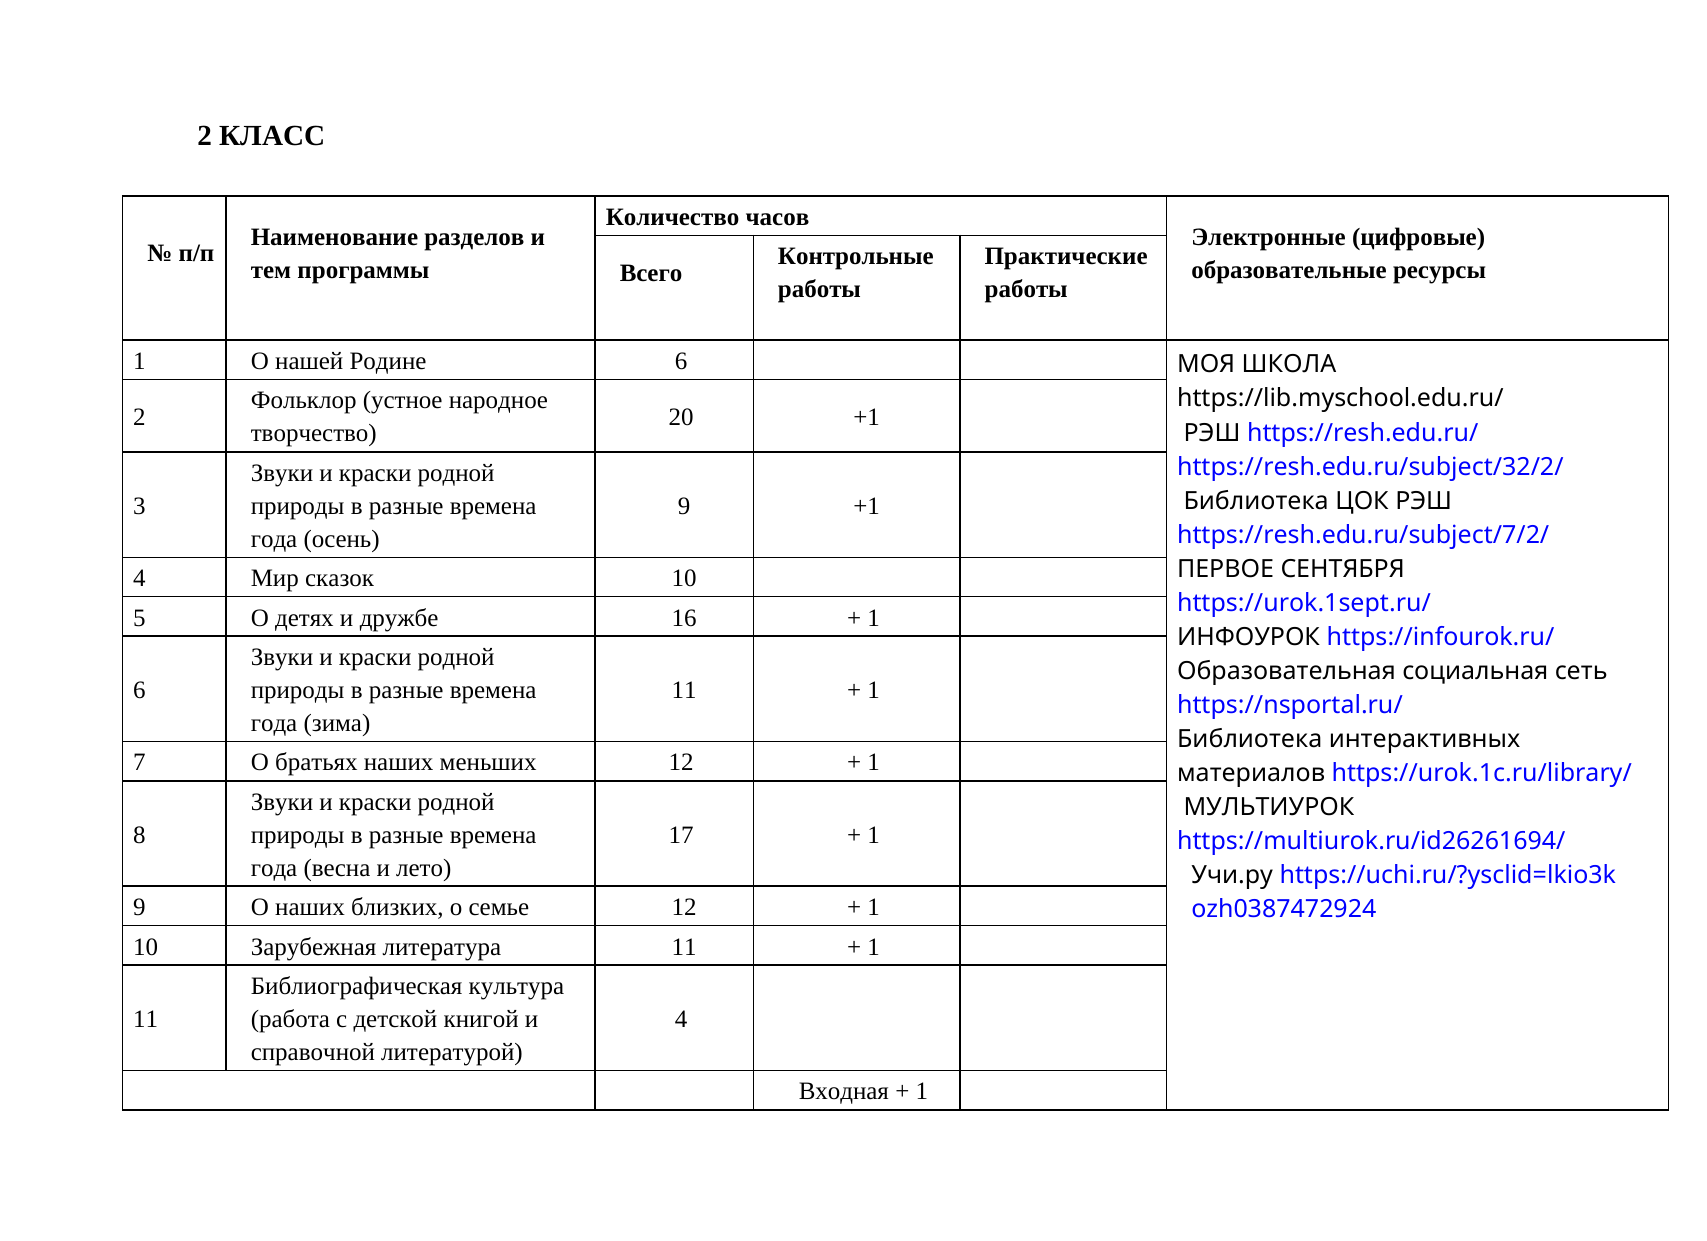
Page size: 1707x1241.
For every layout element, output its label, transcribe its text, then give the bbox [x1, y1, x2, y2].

table_header Количество часов [596, 197, 1166, 234]
table_cell + 1 [754, 742, 959, 780]
table_cell [596, 1071, 753, 1109]
table_cell [961, 341, 1166, 379]
table_cell [961, 966, 1166, 1069]
table_cell 10 [123, 926, 225, 964]
table_cell [961, 926, 1166, 964]
table_cell Контрольные работы [754, 236, 959, 339]
table_cell Фольклор (устное народное творчество) [227, 380, 594, 451]
table_cell [754, 966, 959, 1069]
table_header Наименование разделов и тем программы [227, 197, 594, 339]
table_cell 20 [596, 380, 753, 451]
table_cell [754, 558, 959, 596]
table_cell [961, 597, 1166, 635]
table_cell + 1 [754, 597, 959, 635]
table_header № п/п [123, 197, 225, 339]
table_cell О детях и дружбе [227, 597, 594, 635]
table_cell 9 [123, 887, 225, 925]
table_cell +1 [754, 380, 959, 451]
table_cell 11 [596, 637, 753, 741]
table_cell 16 [596, 597, 753, 635]
table_cell 4 [123, 558, 225, 596]
table_cell 5 [123, 597, 225, 635]
table_cell + 1 [754, 926, 959, 964]
table_cell [961, 742, 1166, 780]
table_cell [961, 782, 1166, 885]
table_cell 1 [123, 341, 225, 379]
table_cell + 1 [754, 887, 959, 925]
table_cell 7 [123, 742, 225, 780]
table_cell 11 [596, 926, 753, 964]
table_cell [123, 1071, 594, 1109]
table_cell О наших близких, о семье [227, 887, 594, 925]
table_cell +1 [754, 453, 959, 556]
table_cell + 1 [754, 637, 959, 741]
table_cell 6 [596, 341, 753, 379]
table_cell 10 [596, 558, 753, 596]
table_cell 9 [596, 453, 753, 556]
table_cell Звуки и краски родной природы в разные времена года (осень) [227, 453, 594, 556]
table_cell [961, 1071, 1166, 1109]
table_cell 12 [596, 742, 753, 780]
table_cell + 1 [754, 782, 959, 885]
table_cell Мир сказок [227, 558, 594, 596]
table_cell [961, 558, 1166, 596]
table_cell 17 [596, 782, 753, 885]
table_cell [961, 637, 1166, 741]
table_cell [961, 453, 1166, 556]
text 2 КЛАСС [190, 118, 1618, 152]
table_cell 4 [596, 966, 753, 1069]
table_cell О нашей Родине [227, 341, 594, 379]
table_cell [754, 341, 959, 379]
table_cell [961, 887, 1166, 925]
table_cell 6 [123, 637, 225, 741]
table_cell 2 [123, 380, 225, 451]
table_cell Звуки и краски родной природы в разные времена года (весна и лето) [227, 782, 594, 885]
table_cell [754, 1071, 959, 1109]
table_cell МОЯ ШКОЛА https://lib.myschool.edu.ru/ РЭШ https://resh.edu.ru/ https://resh.edu.ru/subject/32/2/ Библиотека ЦОК РЭШ https://resh.edu.ru/subject/7/2/ ПЕРВОЕ СЕНТЯБРЯ https://urok.1sept.ru/ ИНФОУРОК https://infourok.ru/ Образовательная социальная сеть https://nsportal.ru/ Библиотека интерактивных материалов https://urok.1c.ru/library/ МУЛЬТИУРОК https://multiurok.ru/id26261694/ Учи.ру https://uchi.ru/?ysclid=lkio3k ozh0387472924 [1167, 341, 1668, 1109]
table_cell [961, 380, 1166, 451]
table_cell Зарубежная литература [227, 926, 594, 964]
table_cell 11 [123, 966, 225, 1069]
table_cell О братьях наших меньших [227, 742, 594, 780]
table_cell 12 [596, 887, 753, 925]
table_header Электронные (цифровые) образовательные ресурсы [1167, 197, 1668, 339]
table_cell 3 [123, 453, 225, 556]
table_cell Практические работы [961, 236, 1166, 339]
table_cell 8 [123, 782, 225, 885]
table_cell Всего [596, 236, 753, 339]
table_cell Звуки и краски родной природы в разные времена года (зима) [227, 637, 594, 741]
table_cell Библиографическая культура (работа с детской книгой и справочной литературой) [227, 966, 594, 1069]
